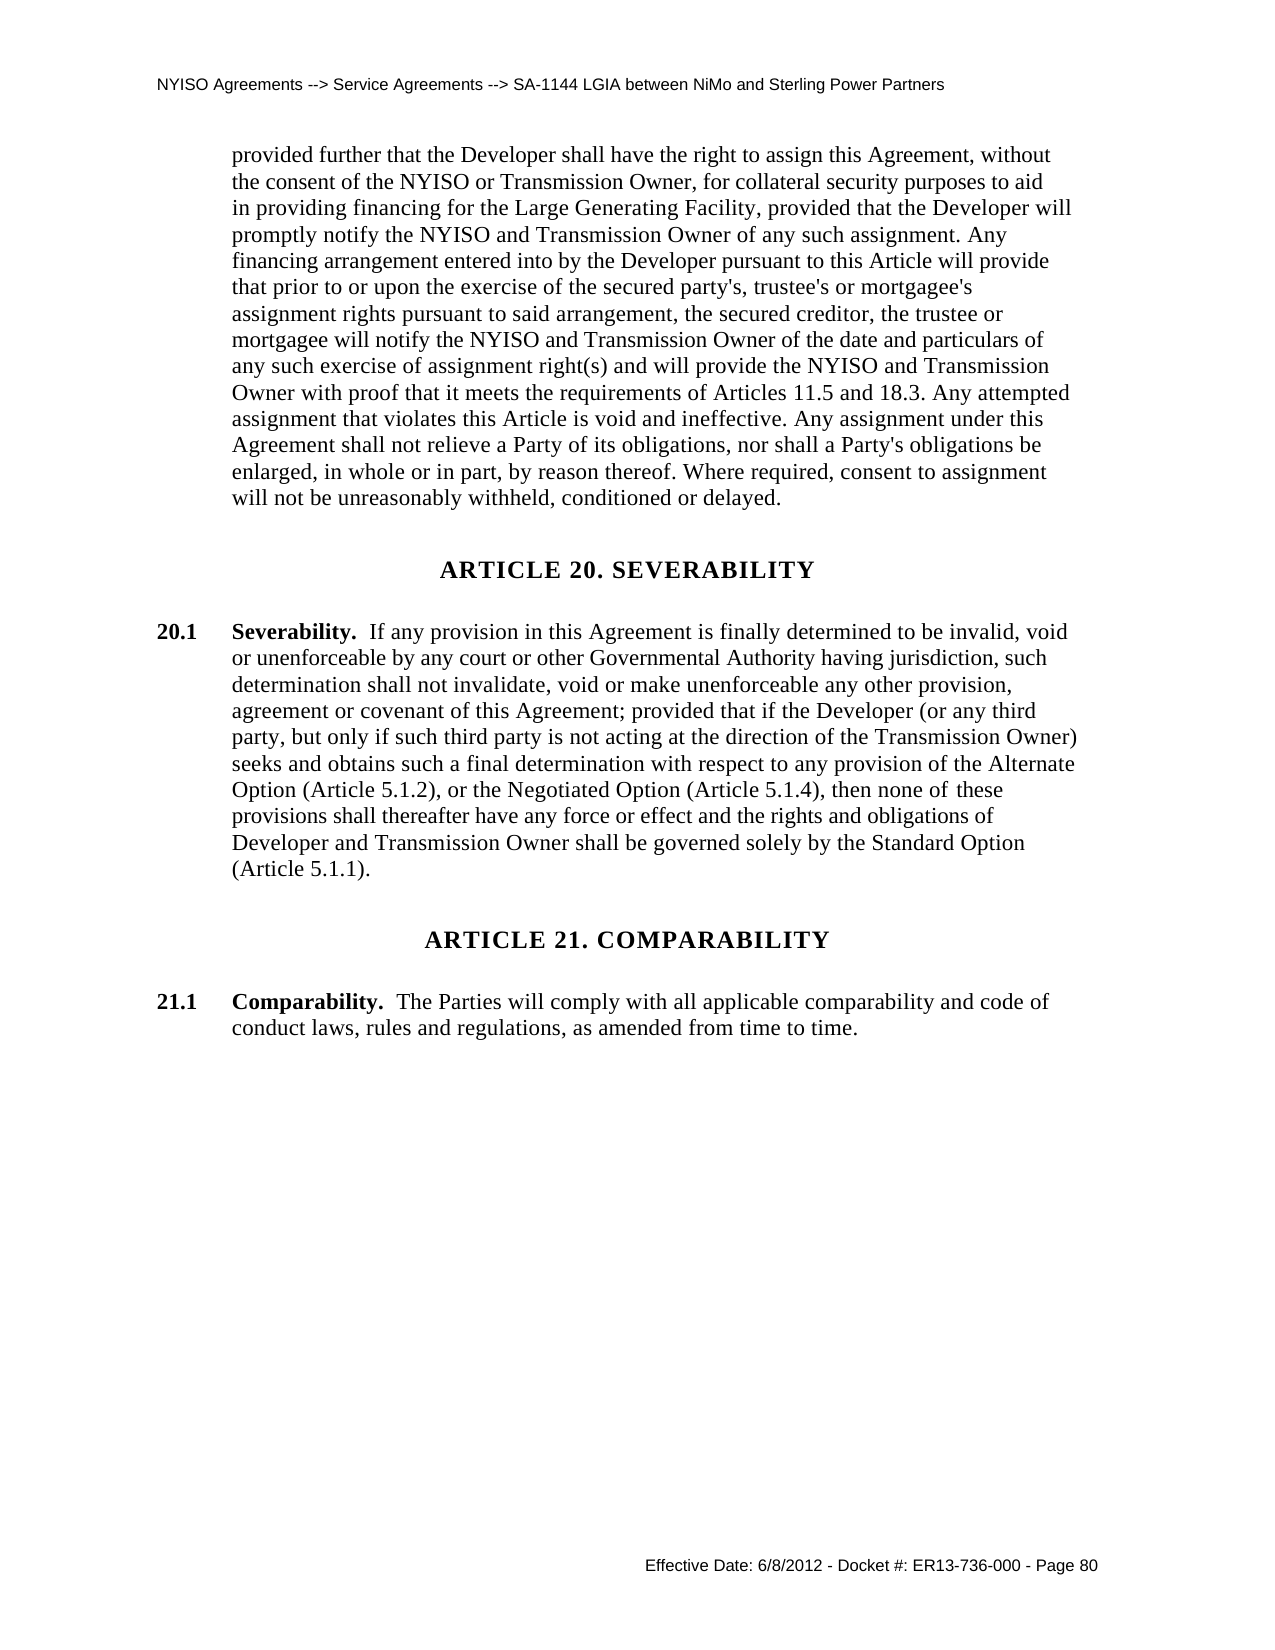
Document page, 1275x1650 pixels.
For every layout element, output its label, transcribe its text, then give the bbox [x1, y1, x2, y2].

text 21.1 Comparability. The Parties will comply with all applicable comparability and code of conduct laws, rules and regulations, as amended from time to time. [157, 988, 1075, 1041]
text ARTICLE 20. SEVERABILITY [157, 511, 1098, 584]
text provided further that the Developer shall have the right to assign this Agreement, without the consent of the NYISO or Transmission Owner, for collateral security purposes to aid in providing financing for the Large Generating Facility, provided that the Developer will promptly notify the NYISO and Transmission Owner of any such assignment. Any financing arrangement entered into by the Developer pursuant to this Article will provide that prior to or upon the exercise of the secured party's, trustee's or mortgagee's assignment rights pursuant to said arrangement, the secured creditor, the trustee or mortgagee will notify the NYISO and Transmission Owner of the date and particulars of any such exercise of assignment right(s) and will provide the NYISO and Transmission Owner with proof that it meets the requirements of Articles 11.5 and 18.3. Any attempted assignment that violates this Article is void and ineffective. Any assignment under this Agreement shall not relieve a Party of its obligations, nor shall a Party's obligations be enlarged, in whole or in part, by reason thereof. Where required, consent to assignment will not be unreasonably withheld, conditioned or delayed. [232, 142, 1083, 511]
text ARTICLE 21. COMPARABILITY [157, 882, 1098, 954]
text 20.1 Severability. If any provision in this Agreement is finally determined to be invalid, void or unenforceable by any court or other Governmental Authority having jurisdiction, such determination shall not invalidate, void or make unenforceable any other provision, agreement or covenant of this Agreement; provided that if the Developer (or any third party, but only if such third party is not acting at the direction of the Transmission Owner) seeks and obtains such a final determination with respect to any provision of the Alternate Option (Article 5.1.2), or the Negotiated Option (Article 5.1.4), then none of these provisions shall thereafter have any force or effect and the rights and obligations of Developer and Transmission Owner shall be governed solely by the Standard Option (Article 5.1.1). [157, 618, 1083, 882]
